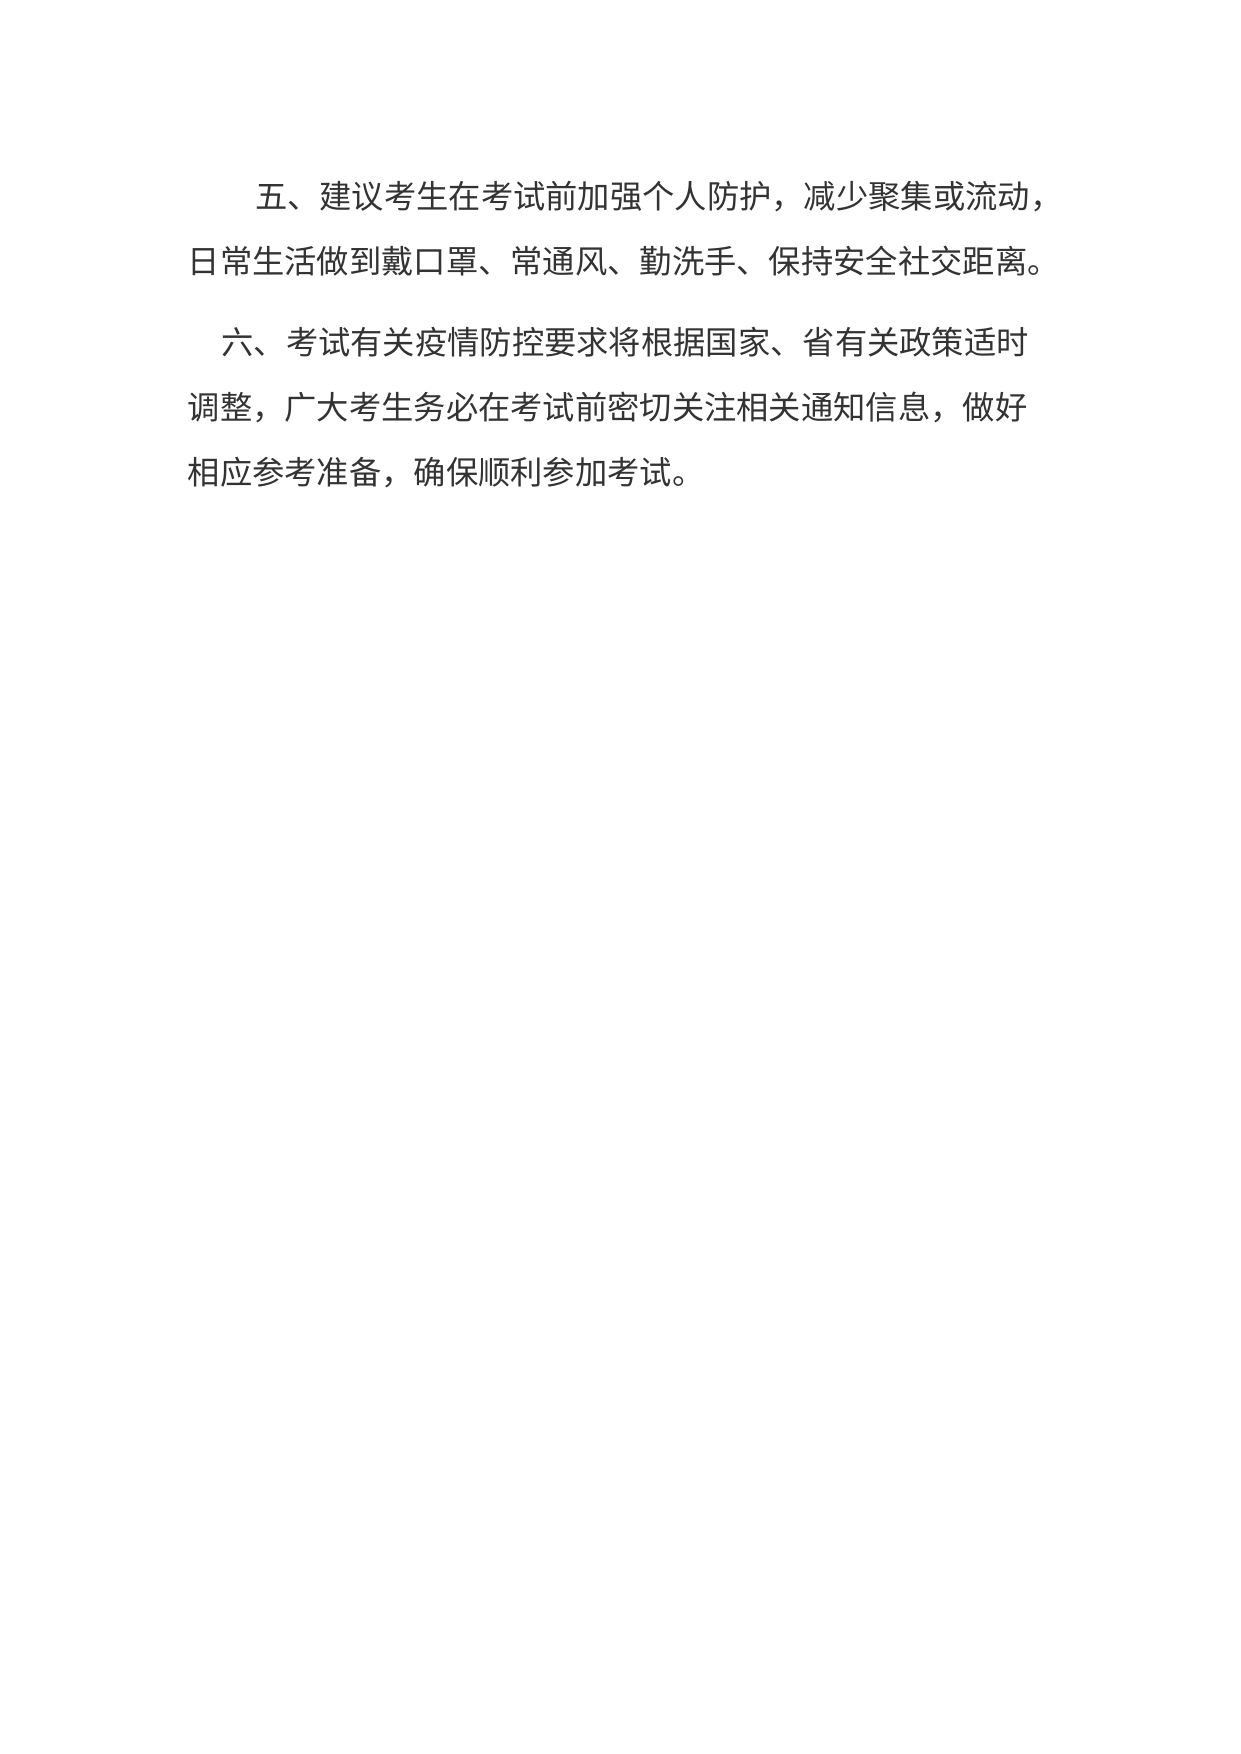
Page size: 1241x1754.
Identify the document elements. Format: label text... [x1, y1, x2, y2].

text 六、考试有关疫情防控要求将根据国家、省有关政策适时调整，广大考生务必在考试前密切关注相关通知信息，做好相应参考准备，确保顺利参加考试。 [187, 308, 1053, 503]
text 五、建议考生在考试前加强个人防护，减少聚集或流动，日常生活做到戴口罩、常通风、勤洗手、保持安全社交距离。 [187, 162, 1053, 292]
